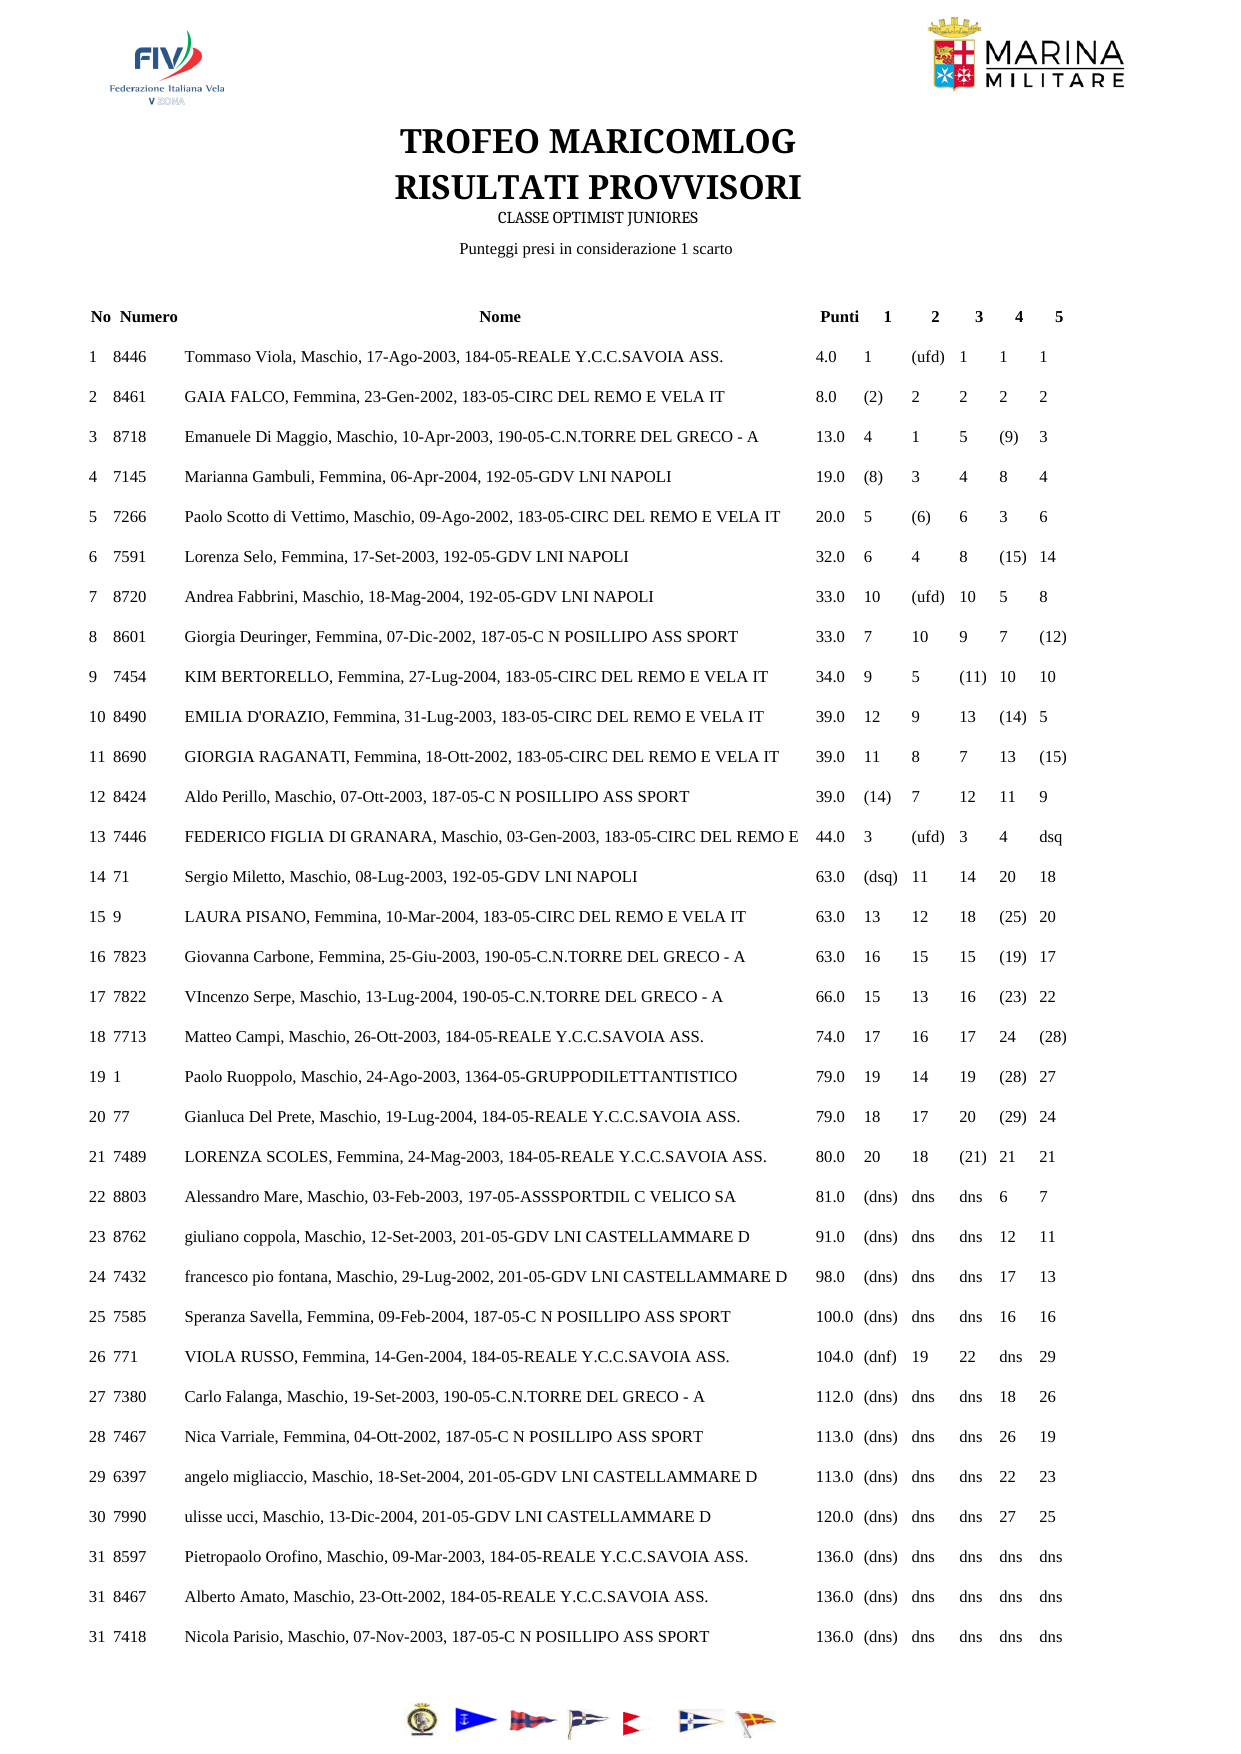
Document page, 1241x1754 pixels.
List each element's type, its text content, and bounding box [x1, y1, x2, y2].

table_cell dns [959, 1377, 999, 1417]
table_cell 33.0 [816, 577, 863, 617]
table_cell 24 [1039, 1097, 1079, 1137]
table_cell 4 [89, 457, 113, 497]
table_cell ulisse ucci, Maschio, 13-Dic-2004, 201-05-GDV LNI CASTELLAMMARE D [184, 1497, 816, 1537]
table_cell 16 [1039, 1297, 1079, 1337]
table_cell Alberto Amato, Maschio, 23-Ott-2002, 184-05-REALE Y.C.C.SAVOIA ASS. [184, 1577, 816, 1617]
table_cell 16 [864, 937, 911, 977]
table_cell (14) [999, 697, 1039, 737]
table_cell 13 [89, 817, 113, 857]
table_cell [184, 1617, 816, 1646]
table_cell francesco pio fontana, Maschio, 29-Lug-2002, 201-05-GDV LNI CASTELLAMMARE D [184, 1257, 816, 1297]
table_cell 2 [1039, 377, 1079, 417]
table_cell (9) [999, 417, 1039, 457]
table_cell (23) [999, 977, 1039, 1017]
table_cell (21) [959, 1137, 999, 1177]
table_cell 113.0 [816, 1417, 863, 1457]
table_cell Tommaso Viola, Maschio, 17-Ago-2003, 184-05-REALE Y.C.C.SAVOIA ASS. [184, 337, 816, 377]
table_cell dns [911, 1497, 959, 1537]
table_cell 34.0 [816, 657, 863, 697]
table_cell 8690 [113, 737, 184, 777]
table_cell (dsq) [864, 857, 911, 897]
table_cell 104.0 [816, 1337, 863, 1377]
table_cell 28 [89, 1417, 113, 1457]
table_cell (15) [1039, 737, 1079, 777]
table_cell (29) [999, 1097, 1039, 1137]
table_cell 7 [89, 577, 113, 617]
table_cell 10 [89, 697, 113, 737]
table_cell 22 [999, 1457, 1039, 1497]
table_cell 30 [89, 1497, 113, 1537]
table_cell 5 [89, 497, 113, 537]
table_cell 10 [911, 617, 959, 657]
table_cell 19 [864, 1057, 911, 1097]
table_cell 3 [89, 417, 113, 457]
table_cell 13 [959, 697, 999, 737]
table_cell (dns) [864, 1257, 911, 1297]
table_cell 8 [1039, 577, 1079, 617]
table_cell 112.0 [816, 1377, 863, 1417]
table_cell 7489 [113, 1137, 184, 1177]
table_cell 14 [89, 857, 113, 897]
table_cell dsq [1039, 817, 1079, 857]
table_cell 17 [959, 1017, 999, 1057]
table_cell 136.0 [816, 1577, 863, 1617]
table_cell GAIA FALCO, Femmina, 23-Gen-2002, 183-05-CIRC DEL REMO E VELA IT [184, 377, 816, 417]
table_cell 27 [999, 1497, 1039, 1537]
table_cell 2 [999, 377, 1039, 417]
table_cell 17 [1039, 937, 1079, 977]
table_cell angelo migliaccio, Maschio, 18-Set-2004, 201-05-GDV LNI CASTELLAMMARE D [184, 1457, 816, 1497]
table_cell 7467 [113, 1417, 184, 1457]
table_cell (dns) [864, 1297, 911, 1337]
table_cell 25 [89, 1297, 113, 1337]
table_cell 8720 [113, 577, 184, 617]
table_cell 4 [959, 457, 999, 497]
table_cell 98.0 [816, 1257, 863, 1297]
table_cell 32.0 [816, 537, 863, 577]
table_cell dns [911, 1457, 959, 1497]
table_cell 81.0 [816, 1177, 863, 1217]
table_cell 10 [1039, 657, 1079, 697]
table_cell 21 [89, 1137, 113, 1177]
table_cell 7 [911, 777, 959, 817]
table_cell 11 [911, 857, 959, 897]
table_cell 19 [1039, 1417, 1079, 1457]
table_cell dns [1039, 1537, 1079, 1577]
table_cell (11) [959, 657, 999, 697]
table_cell 20 [999, 857, 1039, 897]
table_cell Giovanna Carbone, Femmina, 25-Giu-2003, 190-05-C.N.TORRE DEL GRECO - A [184, 937, 816, 977]
text CLASSE OPTIMIST JUNIORES [89, 209, 1107, 228]
table_cell 7713 [113, 1017, 184, 1057]
table_cell VIncenzo Serpe, Maschio, 13-Lug-2004, 190-05-C.N.TORRE DEL GRECO - A [184, 977, 816, 1017]
table_cell 10 [864, 577, 911, 617]
table_cell 7380 [113, 1377, 184, 1417]
table_cell 9 [864, 657, 911, 697]
table_cell (19) [999, 937, 1039, 977]
table_cell 12 [999, 1217, 1039, 1257]
table_cell 7990 [113, 1497, 184, 1537]
table_cell 1 [911, 417, 959, 457]
table_cell dns [959, 1497, 999, 1537]
table_cell 23 [1039, 1457, 1079, 1497]
table_cell (12) [1039, 617, 1079, 657]
table_cell 20 [1039, 897, 1079, 937]
table_cell 8601 [113, 617, 184, 657]
table_cell 63.0 [816, 857, 863, 897]
table_cell 13 [1039, 1257, 1079, 1297]
table_cell 16 [999, 1297, 1039, 1337]
table_cell 31 [89, 1537, 113, 1577]
table_cell 1 [1039, 337, 1079, 377]
table_cell Emanuele Di Maggio, Maschio, 10-Apr-2003, 190-05-C.N.TORRE DEL GRECO - A [184, 417, 816, 457]
table_cell dns [959, 1617, 999, 1646]
table_cell 63.0 [816, 897, 863, 937]
table_cell 20 [959, 1097, 999, 1137]
table_cell 21 [999, 1137, 1039, 1177]
table_cell 6 [864, 537, 911, 577]
table_cell Marianna Gambuli, Femmina, 06-Apr-2004, 192-05-GDV LNI NAPOLI [184, 457, 816, 497]
table_cell 7 [1039, 1177, 1079, 1217]
table_cell VIOLA RUSSO, Femmina, 14-Gen-2004, 184-05-REALE Y.C.C.SAVOIA ASS. [184, 1337, 816, 1377]
table_cell 5 [959, 417, 999, 457]
table_cell 31 [89, 1577, 113, 1617]
table_cell 120.0 [816, 1497, 863, 1537]
table_cell 7585 [113, 1297, 184, 1337]
table_cell 7266 [113, 497, 184, 537]
table_cell 26 [999, 1417, 1039, 1457]
table_cell 13 [911, 977, 959, 1017]
table_cell 44.0 [816, 817, 863, 857]
table_header 1 [864, 297, 911, 337]
table_cell Aldo Perillo, Maschio, 07-Ott-2003, 187-05-C N POSILLIPO ASS SPORT [184, 777, 816, 817]
table_cell 18 [89, 1017, 113, 1057]
table_cell 63.0 [816, 937, 863, 977]
picture [99, 25, 234, 110]
table_cell FEDERICO FIGLIA DI GRANARA, Maschio, 03-Gen-2003, 183-05-CIRC DEL REMO E [184, 817, 816, 857]
table_cell (dns) [864, 1537, 911, 1577]
table_cell 39.0 [816, 697, 863, 737]
table_cell dns [911, 1217, 959, 1257]
table_cell 5 [864, 497, 911, 537]
table_cell 15 [89, 897, 113, 937]
table_cell (28) [999, 1057, 1039, 1097]
table_cell Lorenza Selo, Femmina, 17-Set-2003, 192-05-GDV LNI NAPOLI [184, 537, 816, 577]
table_cell 7822 [113, 977, 184, 1017]
table_cell 17 [864, 1017, 911, 1057]
table_cell 13.0 [816, 417, 863, 457]
table_cell 22 [89, 1177, 113, 1217]
table_cell 11 [1039, 1217, 1079, 1257]
table_cell 9 [113, 897, 184, 937]
table_header Nome [184, 297, 816, 337]
table_cell 6 [89, 537, 113, 577]
table_cell 7418 [113, 1617, 184, 1646]
table_cell dns [911, 1377, 959, 1417]
table_cell 13 [864, 897, 911, 937]
table_cell 7446 [113, 817, 184, 857]
table_cell 20 [89, 1097, 113, 1137]
table_cell dns [911, 1577, 959, 1617]
table_cell 5 [999, 577, 1039, 617]
table_cell (ufd) [911, 337, 959, 377]
table_cell 4 [999, 817, 1039, 857]
table_cell 12 [911, 897, 959, 937]
table_cell 33.0 [816, 617, 863, 657]
table_cell 27 [1039, 1057, 1079, 1097]
table_cell Gianluca Del Prete, Maschio, 19-Lug-2004, 184-05-REALE Y.C.C.SAVOIA ASS. [184, 1097, 816, 1137]
table_cell 5 [911, 657, 959, 697]
table_header 3 [959, 297, 999, 337]
table_cell 8 [999, 457, 1039, 497]
table_cell dns [911, 1297, 959, 1337]
table_cell Sergio Miletto, Maschio, 08-Lug-2003, 192-05-GDV LNI NAPOLI [184, 857, 816, 897]
picture [927, 17, 1131, 92]
table_cell 91.0 [816, 1217, 863, 1257]
table_cell 2 [959, 377, 999, 417]
table_cell 23 [89, 1217, 113, 1257]
table_cell dns [999, 1537, 1039, 1577]
table_cell 8597 [113, 1537, 184, 1577]
table_cell Carlo Falanga, Maschio, 19-Set-2003, 190-05-C.N.TORRE DEL GRECO - A [184, 1377, 816, 1417]
table_cell 3 [864, 817, 911, 857]
table_cell 7 [864, 617, 911, 657]
table_cell dns [959, 1297, 999, 1337]
table_cell 21 [1039, 1137, 1079, 1177]
table_cell 17 [999, 1257, 1039, 1297]
table_cell 7454 [113, 657, 184, 697]
table_cell dns [1039, 1617, 1079, 1646]
table_cell 7145 [113, 457, 184, 497]
table_cell (dnf) [864, 1337, 911, 1377]
table_cell Nica Varriale, Femmina, 04-Ott-2002, 187-05-C N POSILLIPO ASS SPORT [184, 1417, 816, 1457]
table_cell 25 [1039, 1497, 1079, 1537]
table_cell (28) [1039, 1017, 1079, 1057]
table_cell 77 [113, 1097, 184, 1137]
table_header No [89, 297, 113, 337]
table_cell (2) [864, 377, 911, 417]
table_cell 8490 [113, 697, 184, 737]
table_cell (dns) [864, 1457, 911, 1497]
table_cell 12 [89, 777, 113, 817]
table_cell 1 [864, 337, 911, 377]
table_cell 27 [89, 1377, 113, 1417]
table_cell dns [911, 1537, 959, 1577]
table_cell dns [911, 1177, 959, 1217]
table_cell 771 [113, 1337, 184, 1377]
table_cell 11 [89, 737, 113, 777]
table_cell Pietropaolo Orofino, Maschio, 09-Mar-2003, 184-05-REALE Y.C.C.SAVOIA ASS. [184, 1537, 816, 1577]
table_cell 15 [911, 937, 959, 977]
table_cell 9 [1039, 777, 1079, 817]
table_cell dns [999, 1337, 1039, 1377]
table_cell 39.0 [816, 737, 863, 777]
table_cell dns [999, 1577, 1039, 1617]
table_cell 8 [959, 537, 999, 577]
table_cell 18 [864, 1097, 911, 1137]
table_cell 15 [864, 977, 911, 1017]
table_cell 79.0 [816, 1097, 863, 1137]
table_cell 3 [911, 457, 959, 497]
table_cell 2 [89, 377, 113, 417]
table_cell 80.0 [816, 1137, 863, 1177]
table_cell 26 [89, 1337, 113, 1377]
table_cell (25) [999, 897, 1039, 937]
table_cell (dns) [864, 1417, 911, 1457]
table_cell 15 [959, 937, 999, 977]
table_header Punti [816, 297, 863, 337]
table_cell dns [959, 1537, 999, 1577]
table_cell dns [999, 1617, 1039, 1646]
table_cell 19.0 [816, 457, 863, 497]
table_cell 31 [89, 1617, 113, 1646]
table_cell 16 [959, 977, 999, 1017]
table_cell 8.0 [816, 377, 863, 417]
table_cell 3 [959, 817, 999, 857]
table_cell dns [959, 1577, 999, 1617]
table_cell 14 [911, 1057, 959, 1097]
table_cell (ufd) [911, 817, 959, 857]
table_header 4 [999, 297, 1039, 337]
table_cell 19 [911, 1337, 959, 1377]
table_cell (dns) [864, 1377, 911, 1417]
table_cell 8718 [113, 417, 184, 457]
table_cell dns [959, 1257, 999, 1297]
table_cell 1 [113, 1057, 184, 1097]
table_cell (dns) [864, 1177, 911, 1217]
table_cell 4 [911, 537, 959, 577]
table_cell 7823 [113, 937, 184, 977]
table_cell 9 [959, 617, 999, 657]
table_cell 4 [864, 417, 911, 457]
table_cell 100.0 [816, 1297, 863, 1337]
table_cell dns [959, 1417, 999, 1457]
table_cell 18 [1039, 857, 1079, 897]
table_cell 136.0 [816, 1537, 863, 1577]
table_cell 10 [959, 577, 999, 617]
table_cell 8803 [113, 1177, 184, 1217]
table_cell 18 [911, 1137, 959, 1177]
table_header 5 [1039, 297, 1079, 337]
table_cell dns [959, 1217, 999, 1257]
table_cell Paolo Scotto di Vettimo, Maschio, 09-Ago-2002, 183-05-CIRC DEL REMO E VELA IT [184, 497, 816, 537]
table_header Numero [113, 297, 184, 337]
table_cell Speranza Savella, Femmina, 09-Feb-2004, 187-05-C N POSILLIPO ASS SPORT [184, 1297, 816, 1337]
table_cell 26 [1039, 1377, 1079, 1417]
table_cell 8424 [113, 777, 184, 817]
table_cell 14 [1039, 537, 1079, 577]
table_cell 39.0 [816, 777, 863, 817]
table_cell giuliano coppola, Maschio, 12-Set-2003, 201-05-GDV LNI CASTELLAMMARE D [184, 1217, 816, 1257]
table_cell Giorgia Deuringer, Femmina, 07-Dic-2002, 187-05-C N POSILLIPO ASS SPORT [184, 617, 816, 657]
table_cell 16 [911, 1017, 959, 1057]
table_header 2 [911, 297, 959, 337]
table_cell 4 [1039, 457, 1079, 497]
table_cell (dns) [864, 1217, 911, 1257]
table_cell 6 [959, 497, 999, 537]
table_cell 22 [1039, 977, 1079, 1017]
table_cell 8 [89, 617, 113, 657]
text Punteggi presi in considerazione 1 scarto [89, 238, 1107, 286]
table_cell EMILIA D'ORAZIO, Femmina, 31-Lug-2003, 183-05-CIRC DEL REMO E VELA IT [184, 697, 816, 737]
table_cell (6) [911, 497, 959, 537]
table_cell 7 [959, 737, 999, 777]
table_cell Andrea Fabbrini, Maschio, 18-Mag-2004, 192-05-GDV LNI NAPOLI [184, 577, 816, 617]
table_cell dns [911, 1617, 959, 1646]
table_cell 17 [911, 1097, 959, 1137]
table_cell 20.0 [816, 497, 863, 537]
table_cell 19 [959, 1057, 999, 1097]
table_cell 18 [959, 897, 999, 937]
table_cell Alessandro Mare, Maschio, 03-Feb-2003, 197-05-ASSSPORTDIL C VELICO SA [184, 1177, 816, 1217]
table_cell 20 [864, 1137, 911, 1177]
table_cell 6 [999, 1177, 1039, 1217]
table_cell 1 [89, 337, 113, 377]
table_cell 12 [864, 697, 911, 737]
table_cell 7591 [113, 537, 184, 577]
table_cell 66.0 [816, 977, 863, 1017]
table_cell 3 [999, 497, 1039, 537]
table_cell 74.0 [816, 1017, 863, 1057]
table_cell 11 [999, 777, 1039, 817]
table_cell dns [911, 1257, 959, 1297]
table_cell dns [1039, 1577, 1079, 1617]
table_cell (15) [999, 537, 1039, 577]
table_cell 18 [999, 1377, 1039, 1417]
table_cell 8 [911, 737, 959, 777]
table_cell 19 [89, 1057, 113, 1097]
table_cell 9 [911, 697, 959, 737]
table_cell (dns) [864, 1617, 911, 1646]
table_cell (dns) [864, 1577, 911, 1617]
table_cell 113.0 [816, 1457, 863, 1497]
table_cell 8446 [113, 337, 184, 377]
table_cell 24 [999, 1017, 1039, 1057]
table_cell (14) [864, 777, 911, 817]
table_cell 22 [959, 1337, 999, 1377]
table_cell 29 [1039, 1337, 1079, 1377]
table_cell LORENZA SCOLES, Femmina, 24-Mag-2003, 184-05-REALE Y.C.C.SAVOIA ASS. [184, 1137, 816, 1177]
table_cell 8467 [113, 1577, 184, 1617]
table_cell 1 [999, 337, 1039, 377]
table_cell 16 [89, 937, 113, 977]
table_cell GIORGIA RAGANATI, Femmina, 18-Ott-2002, 183-05-CIRC DEL REMO E VELA IT [184, 737, 816, 777]
table_cell 1 [959, 337, 999, 377]
table_cell (dns) [864, 1497, 911, 1537]
table_cell 6397 [113, 1457, 184, 1497]
table_cell 8461 [113, 377, 184, 417]
table_cell LAURA PISANO, Femmina, 10-Mar-2004, 183-05-CIRC DEL REMO E VELA IT [184, 897, 816, 937]
table_cell 4.0 [816, 337, 863, 377]
table_cell 3 [1039, 417, 1079, 457]
table_cell 8762 [113, 1217, 184, 1257]
table_cell 12 [959, 777, 999, 817]
table_cell dns [959, 1457, 999, 1497]
table_cell 29 [89, 1457, 113, 1497]
table_cell 7 [999, 617, 1039, 657]
table_cell 136.0 [816, 1617, 863, 1646]
table_cell Matteo Campi, Maschio, 26-Ott-2003, 184-05-REALE Y.C.C.SAVOIA ASS. [184, 1017, 816, 1057]
table_cell Paolo Ruoppolo, Maschio, 24-Ago-2003, 1364-05-GRUPPODILETTANTISTICO [184, 1057, 816, 1097]
table_cell 17 [89, 977, 113, 1017]
table_cell KIM BERTORELLO, Femmina, 27-Lug-2004, 183-05-CIRC DEL REMO E VELA IT [184, 657, 816, 697]
table_cell 9 [89, 657, 113, 697]
table_cell (ufd) [911, 577, 959, 617]
table_cell dns [959, 1177, 999, 1217]
table_cell 5 [1039, 697, 1079, 737]
table_cell 6 [1039, 497, 1079, 537]
table_cell 24 [89, 1257, 113, 1297]
table_cell 14 [959, 857, 999, 897]
table_cell dns [911, 1417, 959, 1457]
table_cell 10 [999, 657, 1039, 697]
table_cell 11 [864, 737, 911, 777]
table_cell (8) [864, 457, 911, 497]
table_cell 13 [999, 737, 1039, 777]
table_cell 79.0 [816, 1057, 863, 1097]
table_cell 2 [911, 377, 959, 417]
table_cell 7432 [113, 1257, 184, 1297]
table_cell 71 [113, 857, 184, 897]
